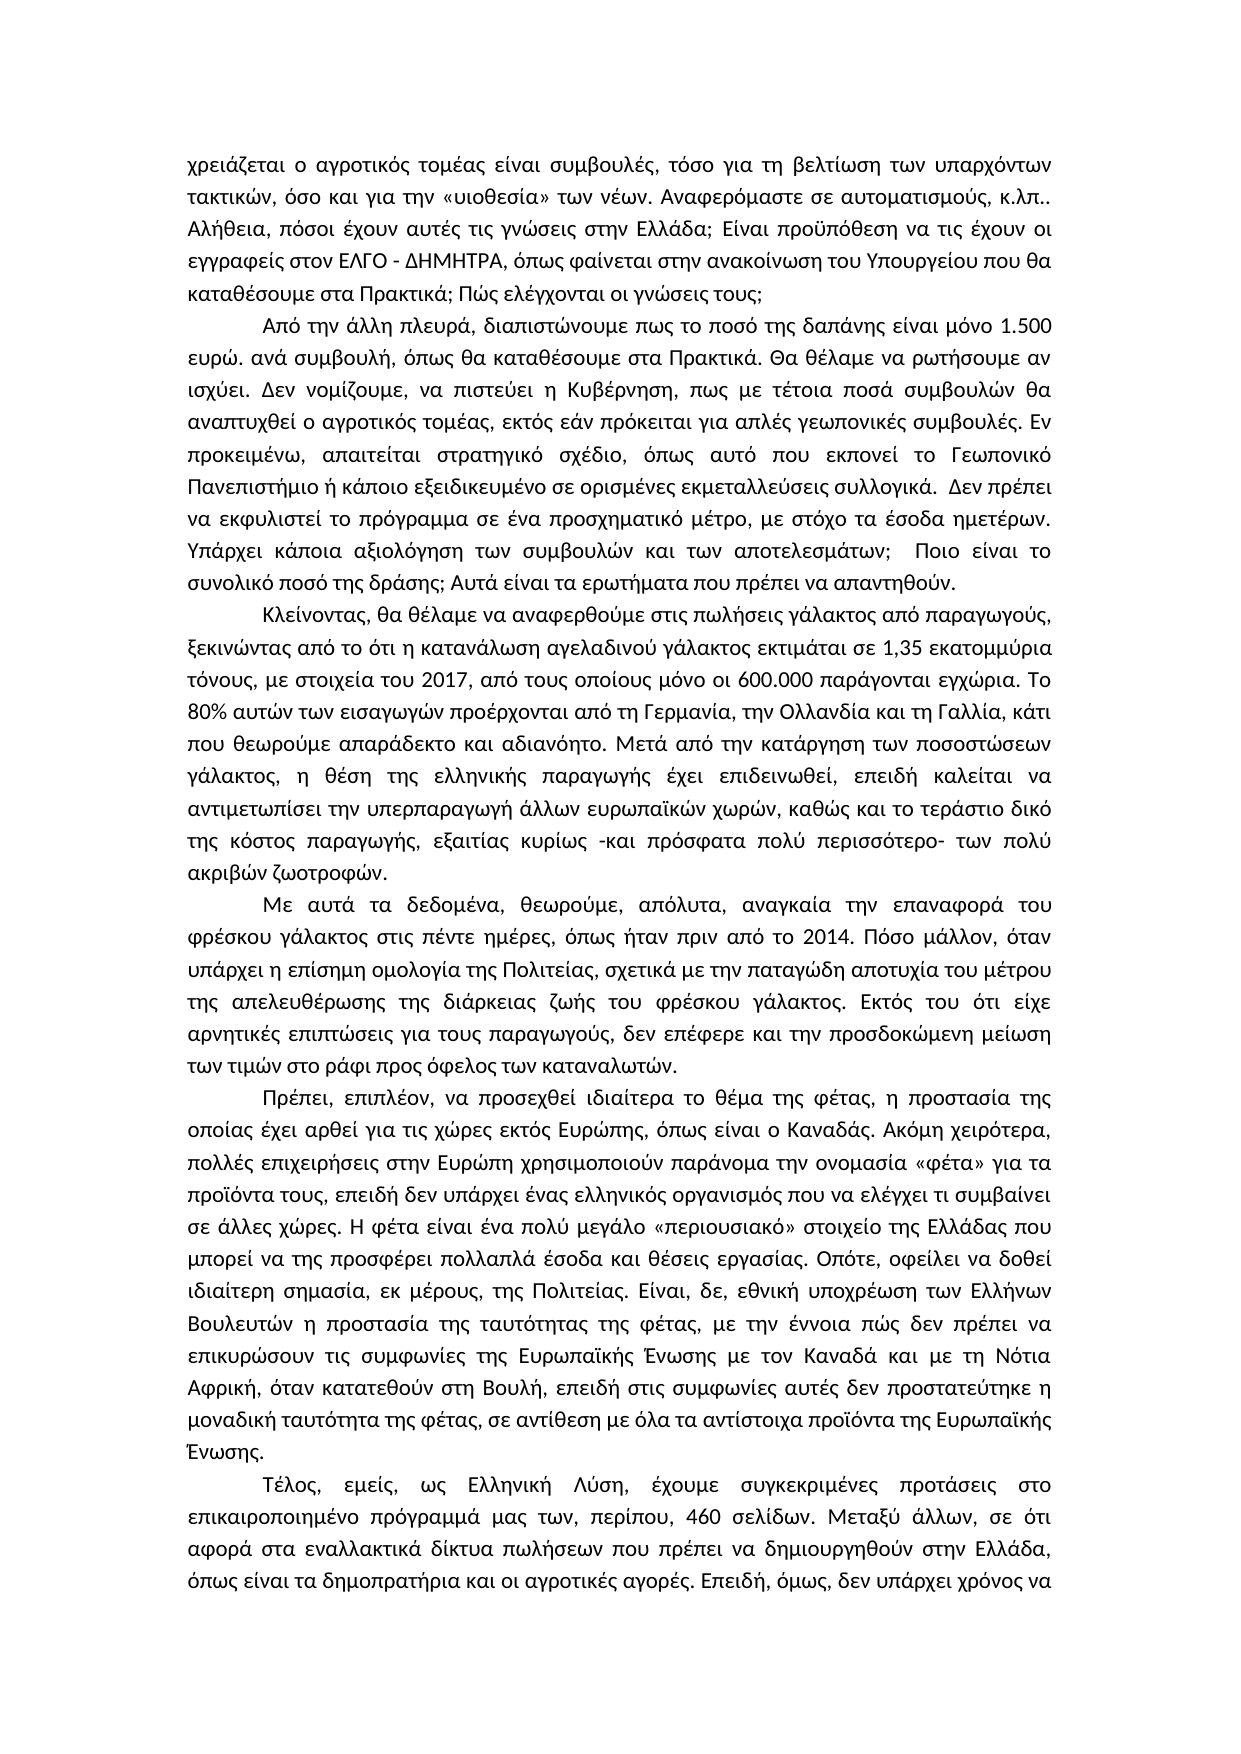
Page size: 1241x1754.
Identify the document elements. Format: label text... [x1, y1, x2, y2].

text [187, 150, 1053, 307]
text Από την άλλη πλευρά, διαπιστώνουμε πως το ποσό της δαπάνης είναι μόνο 1.500 ευρώ. ανά συμβουλή, όπως θα καταθέσουμε στα Πρακτικά. Θα θέλαμε να ρωτήσουμε αν ισχύει. Δεν νομίζουμε, να πιστεύει η Κυβέρνηση, πως με τέτοια ποσά συμβουλών θα αναπτυχθεί ο αγροτικός τομέας, εκτός εάν πρόκειται για απλές γεωπονικές συμβουλές. Εν προκειμένω, απαιτείται στρατηγικό σχέδιο, όπως αυτό που εκπονεί το Γεωπονικό Πανεπιστήμιο ή κάποιο εξειδικευμένο σε ορισμένες εκμεταλλεύσεις συλλογικά. Δεν πρέπει να εκφυλιστεί το πρόγραμμα σε ένα προσχηματικό μέτρο, με στόχο τα έσοδα ημετέρων. Υπάρχει κάποια αξιολόγηση των συμβουλών και των αποτελεσμάτων; Ποιο είναι το συνολικό ποσό της δράσης; Αυτά είναι τα ερωτήματα που πρέπει να απαντηθούν. [187, 311, 1053, 596]
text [187, 1470, 1053, 1594]
text Κλείνοντας, θα θέλαμε να αναφερθούμε στις πωλήσεις γάλακτος από παραγωγούς, ξεκινώντας από το ότι η κατανάλωση αγελαδινού γάλακτος εκτιμάται σε 1,35 εκατομμύρια τόνους, με στοιχεία του 2017, από τους οποίους μόνο οι 600.000 παράγονται εγχώρια. Το 80% αυτών των εισαγωγών προέρχονται από τη Γερμανία, την Ολλανδία και τη Γαλλία, κάτι που θεωρούμε απαράδεκτο και αδιανόητο. Μετά από την κατάργηση των ποσοστώσεων γάλακτος, η θέση της ελληνικής παραγωγής έχει επιδεινωθεί, επειδή καλείται να αντιμετωπίσει την υπερπαραγωγή άλλων ευρωπαϊκών χωρών, καθώς και το τεράστιο δικό της κόστος παραγωγής, εξαιτίας κυρίως -και πρόσφατα πολύ περισσότερο- των πολύ ακριβών ζωοτροφών. [187, 601, 1053, 886]
text Πρέπει, επιπλέον, να προσεχθεί ιδιαίτερα το θέμα της φέτας, η προστασία της οποίας έχει αρθεί για τις χώρες εκτός Ευρώπης, όπως είναι ο Καναδάς. Ακόμη χειρότερα, πολλές επιχειρήσεις στην Ευρώπη χρησιμοποιούν παράνομα την ονομασία «φέτα» για τα προϊόντα τους, επειδή δεν υπάρχει ένας ελληνικός οργανισμός που να ελέγχει τι συμβαίνει σε άλλες χώρες. Η φέτα είναι ένα πολύ μεγάλο «περιουσιακό» στοιχείο της Ελλάδας που μπορεί να της προσφέρει πολλαπλά έσοδα και θέσεις εργασίας. Οπότε, οφείλει να δοθεί ιδιαίτερη σημασία, εκ μέρους, της Πολιτείας. Είναι, δε, εθνική υποχρέωση των Ελλήνων Βουλευτών η προστασία της ταυτότητας της φέτας, με την έννοια πώς δεν πρέπει να επικυρώσουν τις συμφωνίες της Ευρωπαϊκής Ένωσης με τον Καναδά και με τη Νότια Αφρική, όταν κατατεθούν στη Βουλή, επειδή στις συμφωνίες αυτές δεν προστατεύτηκε η μοναδική ταυτότητα της φέτας, σε αντίθεση με όλα τα αντίστοιχα προϊόντα της Ευρωπαϊκής Ένωσης. [187, 1083, 1053, 1466]
text Με αυτά τα δεδομένα, θεωρούμε, απόλυτα, αναγκαία την επαναφορά του φρέσκου γάλακτος στις πέντε ημέρες, όπως ήταν πριν από το 2014. Πόσο μάλλον, όταν υπάρχει η επίσημη ομολογία της Πολιτείας, σχετικά με την παταγώδη αποτυχία του μέτρου της απελευθέρωσης της διάρκειας ζωής του φρέσκου γάλακτος. Εκτός του ότι είχε αρνητικές επιπτώσεις για τους παραγωγούς, δεν επέφερε και την προσδοκώμενη μείωση των τιμών στο ράφι προς όφελος των καταναλωτών. [187, 890, 1053, 1079]
